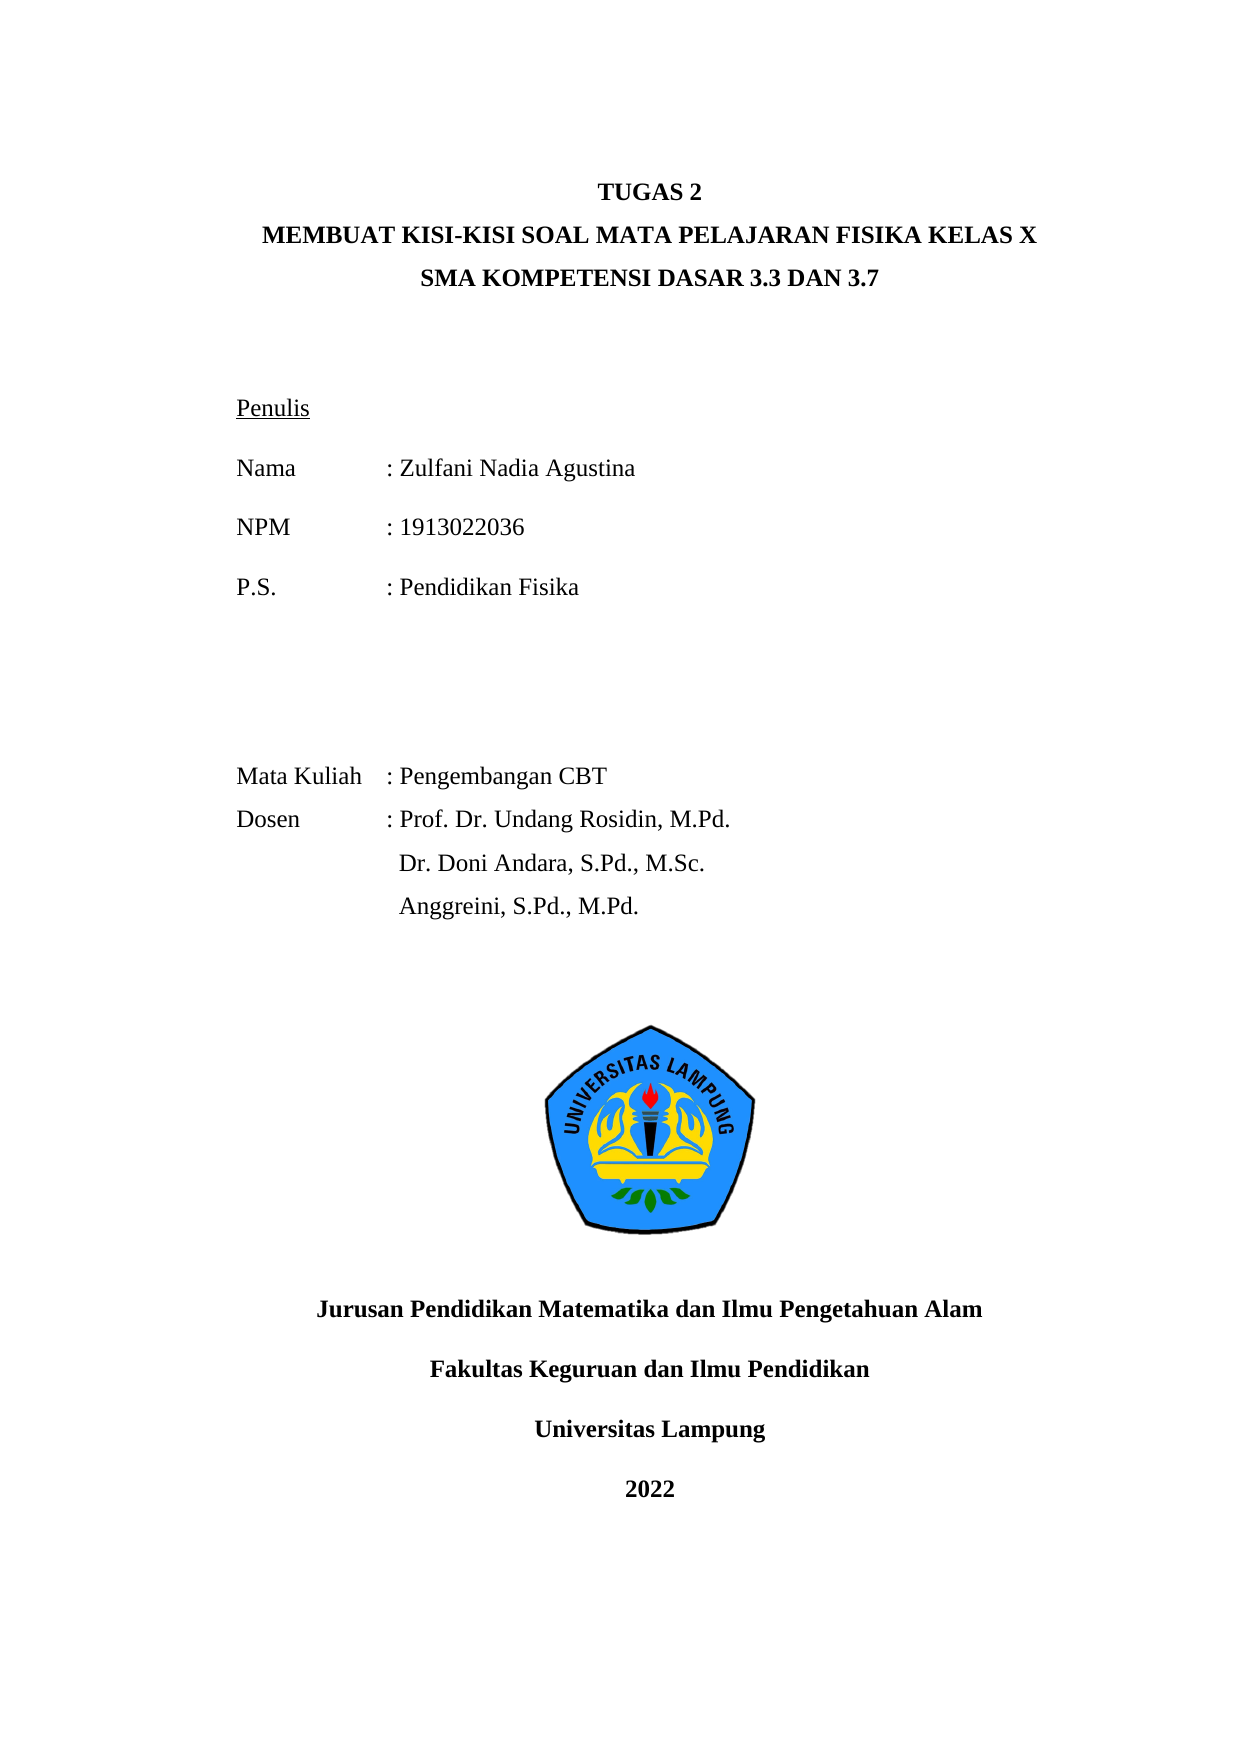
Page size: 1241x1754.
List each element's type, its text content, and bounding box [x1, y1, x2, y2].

text P.S. : Pendidikan Fisika [236, 572, 1063, 601]
text Dr. Doni Andara, S.Pd., M.Sc. [236, 848, 1063, 876]
text Fakultas Keguruan dan Ilmu Pendidikan [236, 1354, 1063, 1383]
text Nama : Zulfani Nadia Agustina [236, 453, 1063, 481]
picture [537, 1020, 762, 1238]
text NPM : 1913022036 [236, 512, 1063, 541]
text Universitas Lampung [236, 1414, 1063, 1443]
text Penulis [236, 393, 1063, 422]
text MEMBUAT KISI-KISI SOAL MATA PELAJARAN FISIKA KELAS X SMA KOMPETENSI DASAR 3.3 DAN 3.7 [236, 220, 1063, 292]
text Anggreini, S.Pd., M.Pd. [236, 891, 1063, 919]
text Jurusan Pendidikan Matematika dan Ilmu Pengetahuan Alam [236, 1294, 1063, 1323]
text Mata Kuliah : Pengembangan CBT [236, 761, 1063, 790]
text TUGAS 2 [236, 177, 1063, 206]
text 2022 [236, 1474, 1063, 1503]
text Dosen : Prof. Dr. Undang Rosidin, M.Pd. [236, 804, 1063, 833]
